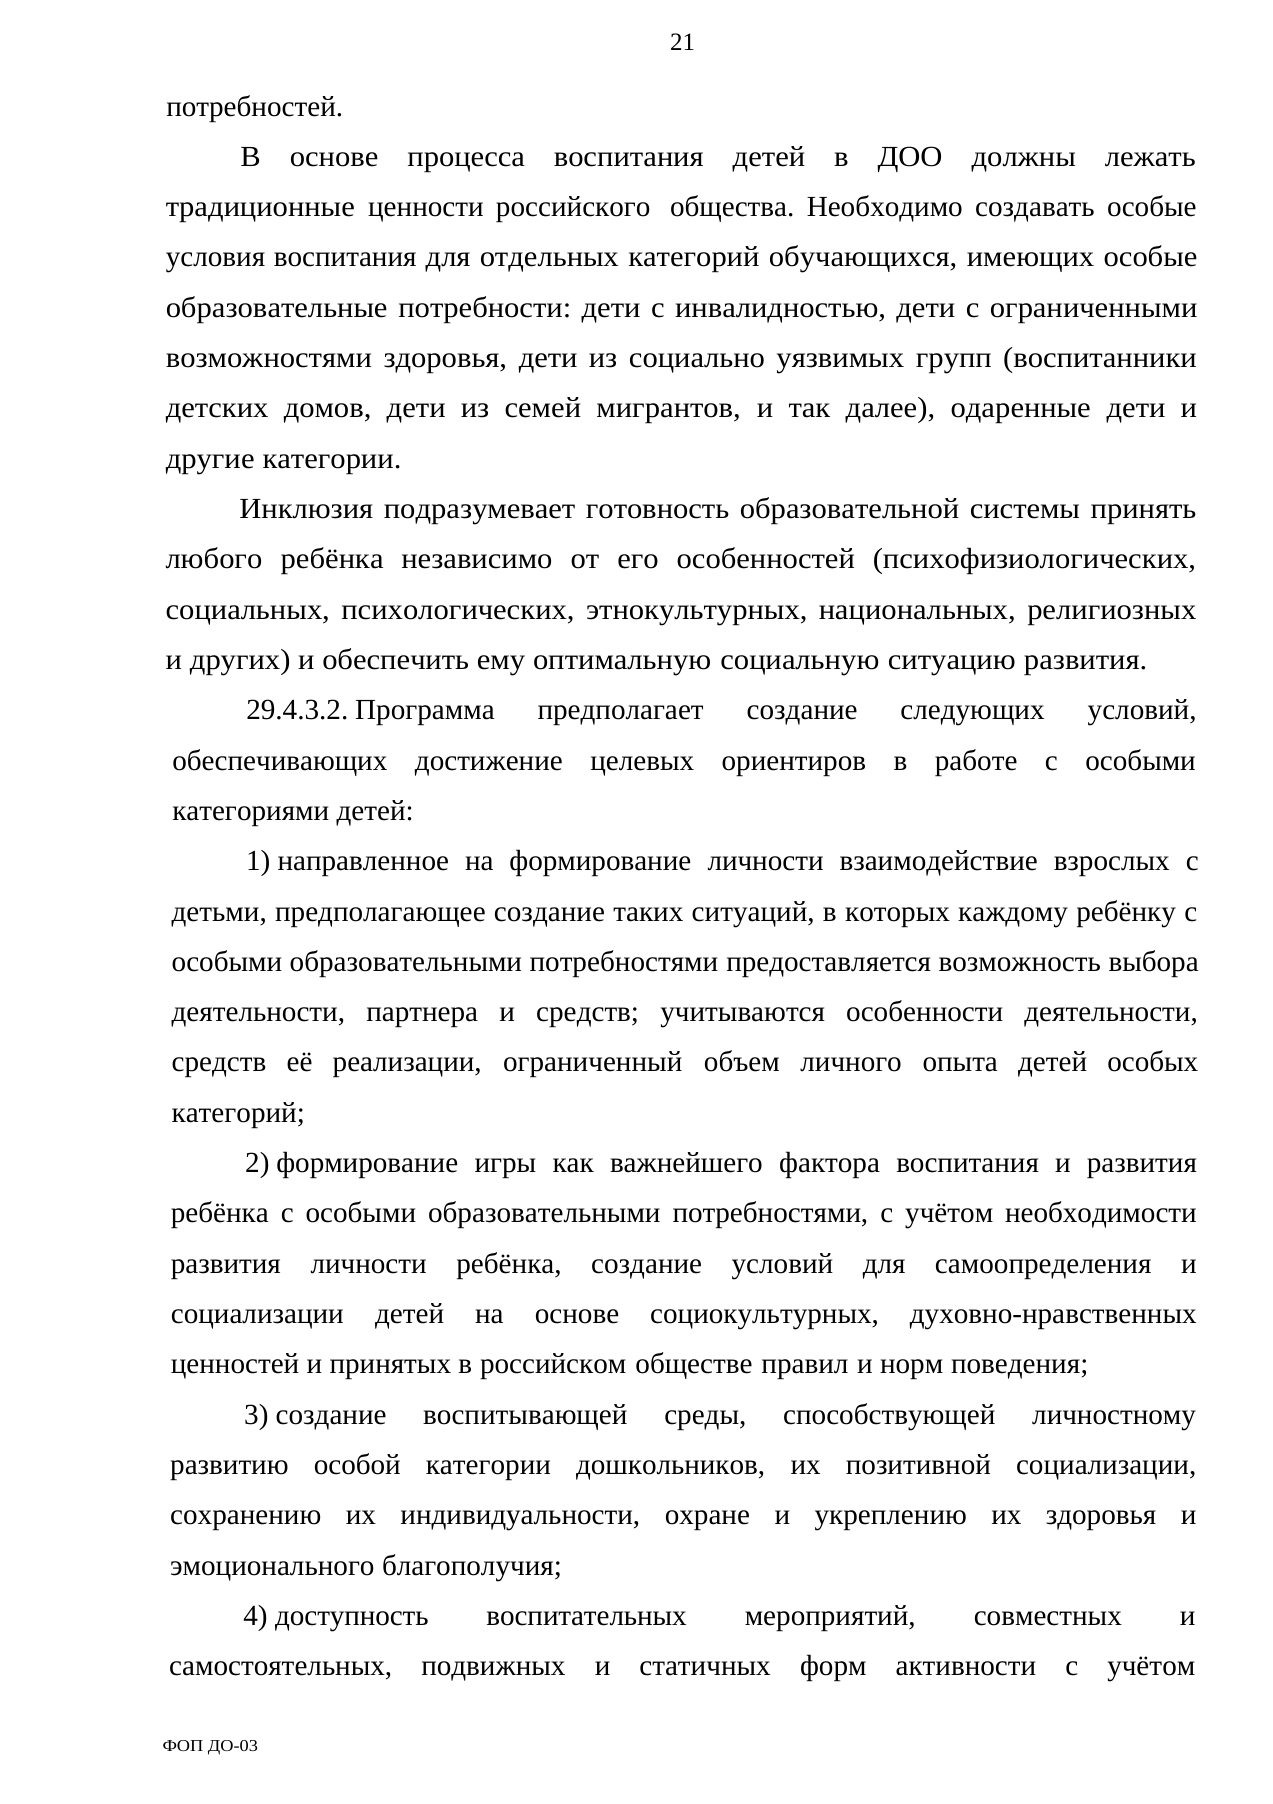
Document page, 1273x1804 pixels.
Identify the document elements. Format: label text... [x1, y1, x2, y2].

list создание воспитывающей среды, способствующей личностному развитию особой категории дошкольников, их позитивной социализации, сохранению их индивидуальности, охране и укреплению их здоровья и эмоционального благополучия; [170, 1397, 1196, 1581]
text В основе процесса воспитания детей в ДОО должны лежать традиционные ценности российского общества. Необходимо создавать особые условия воспитания для отдельных категорий обучающихся, имеющих особые образовательные потребности: дети с инвалидностью, дети с ограниченными возможностями здоровья, дети из социально уязвимых групп (воспитанники детских домов, дети из семей мигрантов, и так далее), одаренные дети и другие категории. [166, 139, 1197, 474]
list Программа предполагает создание следующих условий, обеспечивающих достижение целевых ориентиров в работе с особыми категориями детей: [172, 692, 1196, 827]
text Инклюзия подразумевает готовность образовательной системы принять любого ребёнка независимо от его особенностей (психофизиологических, социальных, психологических, этнокультурных, национальных, религиозных и других) и обеспечить ему оптимальную социальную ситуацию развития. [165, 491, 1196, 676]
list направленное на формирование личности взаимодействие взрослых с детьми, предполагающее создание таких ситуаций, в которых каждому ребёнку с особыми образовательными потребностями предоставляется возможность выбора деятельности, партнера и средств; учитываются особенности деятельности, средств её реализации, ограниченный объем личного опыта детей особых категорий; [171, 843, 1199, 1128]
list формирование игры как важнейшего фактора воспитания и развития ребёнка с особыми образовательными потребностями, с учётом необходимости развития личности ребёнка, создание условий для самоопределения и социализации детей на основе социокультурных, духовно-нравственных ценностей и принятых в российском обществе правил и норм поведения; [171, 1145, 1197, 1380]
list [166, 89, 1196, 122]
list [169, 1598, 1196, 1682]
